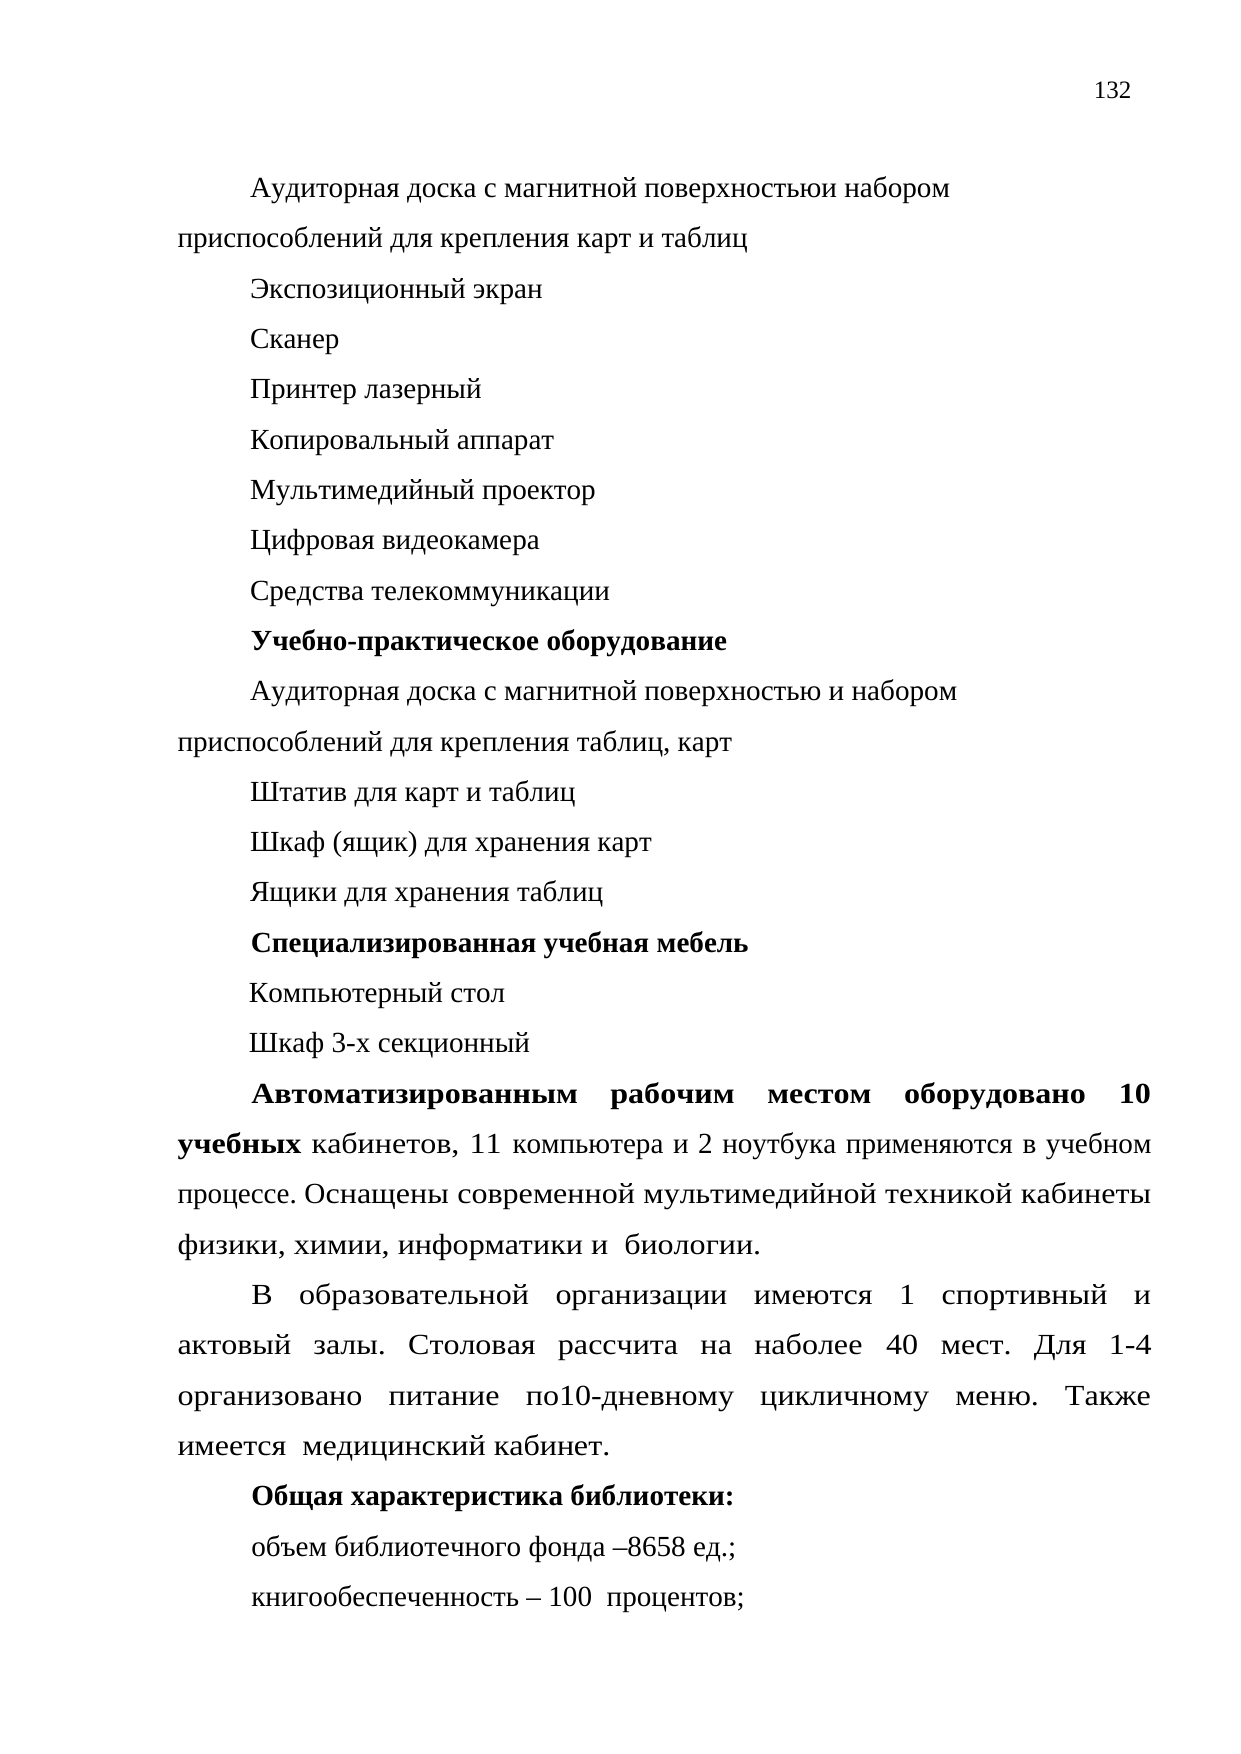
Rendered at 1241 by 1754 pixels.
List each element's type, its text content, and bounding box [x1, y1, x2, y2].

text В образовательной организации имеются 1 спортивный и актовый залы. Столовая рассчита на наболее 40 мест. Для 1-4 организовано питание по10-дневному цикличному меню. Также имеется медицинский кабинет. [177, 1277, 1152, 1462]
list объем библиотечного фонда –8658 ед.; [177, 1529, 1152, 1562]
text Специализированная учебная мебель [178, 925, 1144, 958]
text Учебно-практическое оборудование [178, 623, 1144, 657]
text Шкаф 3-х секционный [176, 1026, 1152, 1059]
list Общая характеристика библиотеки: [251, 1478, 1152, 1512]
text Копировальный аппарат [177, 422, 1152, 455]
text Средства телекоммуникации [177, 573, 1152, 606]
list книгообеспеченность – 100 процентов; [177, 1579, 1152, 1612]
text Сканер [177, 321, 1152, 355]
text Принтер лазерный [177, 371, 1152, 405]
text Ящики для хранения таблиц [177, 874, 1152, 908]
text Шкаф (ящик) для хранения карт [177, 824, 1152, 858]
text Аудиторная доска с магнитной поверхностью и набором приспособлений для крепления таблиц, карт [177, 673, 1152, 757]
text Цифровая видеокамера [177, 522, 1152, 556]
text Экспозиционный экран [177, 271, 1152, 304]
text Мультимедийный проектор [177, 472, 1152, 506]
text Аудиторная доска с магнитной поверхностьюи набором приспособлений для крепления карт и таблиц [177, 170, 1152, 254]
text Штатив для карт и таблиц [177, 774, 1152, 807]
text Автоматизированным рабочим местом оборудовано 10 учебных кабинетов, 11 компьютера и 2 ноутбука применяются в учебном процессе. Оснащены современной мультимедийной техникой кабинеты физики, химии, информатики и биологии. [177, 1076, 1152, 1260]
text Компьютерный стол [176, 975, 1152, 1009]
